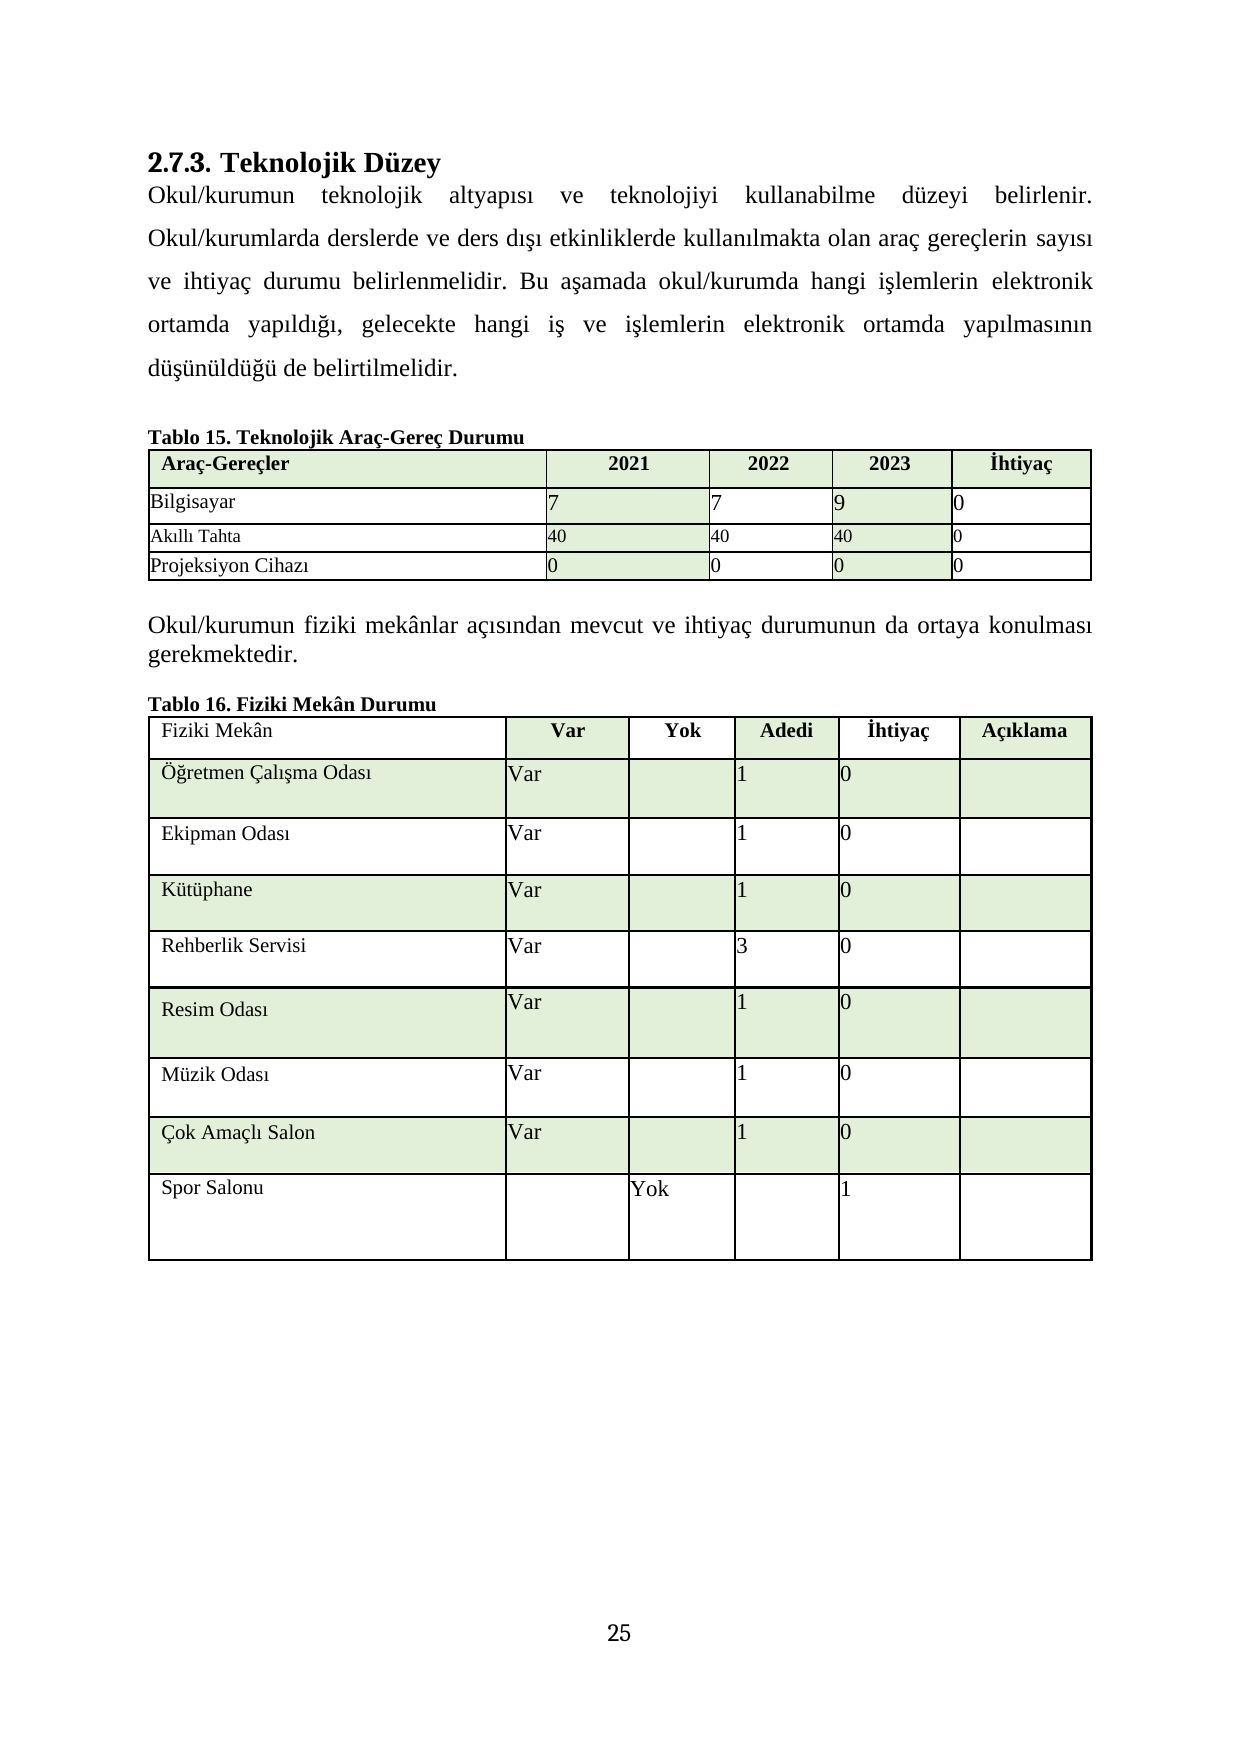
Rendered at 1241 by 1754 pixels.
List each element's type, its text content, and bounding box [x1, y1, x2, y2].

table_cell [736, 1175, 838, 1259]
table_cell Akıllı Tahta [150, 525, 546, 551]
table_cell 40 [710, 525, 832, 551]
table_cell Var [507, 760, 628, 817]
table_cell 0 [953, 525, 1090, 551]
table_cell [961, 819, 1090, 874]
table_cell Var [507, 876, 628, 930]
table_cell 0 [953, 489, 1090, 523]
table_cell 0 [833, 553, 951, 579]
table_cell 1 [736, 989, 838, 1057]
table_cell Öğretmen Çalışma Odası [150, 760, 505, 817]
table_cell Var [507, 989, 628, 1057]
table_cell Rehberlik Servisi [150, 932, 505, 986]
table_cell Müzik Odası [150, 1059, 505, 1116]
subtitle Teknolojik Düzey [148, 146, 1198, 180]
table_cell 40 [833, 525, 951, 551]
table_cell 1 [840, 1175, 959, 1259]
table_cell 1 [736, 760, 838, 817]
table_cell Var [507, 1059, 628, 1116]
table_header Açıklama [961, 718, 1090, 758]
table_cell 3 [736, 932, 838, 986]
table_cell [961, 1118, 1090, 1172]
text Tablo 16. Fiziki Mekân Durumu [148, 692, 1198, 716]
table_cell [961, 1175, 1090, 1259]
table_cell Spor Salonu [150, 1175, 505, 1259]
table_cell 1 [736, 1118, 838, 1172]
table_cell Ekipman Odası [150, 819, 505, 874]
table_cell [961, 760, 1090, 817]
table_cell [961, 876, 1090, 930]
table_cell Resim Odası [150, 989, 505, 1057]
text Okul/kurumun teknolojik altyapısı ve teknolojiyi kullanabilme düzeyi belirlenir. Okul/kurumlarda derslerde ve ders dışı etkinliklerde kullanılmakta olan araç gereçlerin sayısı ve ihtiyaç durumu belirlenmelidir. Bu aşamada okul/kurumda hangi işlemlerin elektronik ortamda yapıldığı, gelecekte hangi iş ve işlemlerin elektronik ortamda yapılmasının düşünüldüğü de belirtilmelidir. [148, 180, 1093, 381]
table_cell Projeksiyon Cihazı [150, 553, 546, 579]
table_cell Yok [630, 1175, 734, 1259]
table_cell 7 [710, 489, 832, 523]
table_cell 0 [840, 932, 959, 986]
table_cell 0 [547, 553, 709, 579]
table_cell 0 [840, 876, 959, 930]
table_header Adedi [736, 718, 838, 758]
table_header 2022 [710, 451, 832, 487]
table_cell 1 [736, 876, 838, 930]
table_cell [630, 876, 734, 930]
table_cell 1 [736, 1059, 838, 1116]
table_cell 0 [840, 760, 959, 817]
table_cell [961, 1059, 1090, 1116]
table_header Fiziki Mekân [150, 718, 505, 758]
table_cell [961, 989, 1090, 1057]
table_cell Bilgisayar [150, 489, 546, 523]
table_header Yok [630, 718, 734, 758]
table_header 2021 [547, 451, 709, 487]
table_cell [507, 1175, 628, 1259]
table_cell [630, 932, 734, 986]
text Tablo 15. Teknolojik Araç-Gereç Durumu [148, 425, 1198, 449]
table_cell 0 [840, 989, 959, 1057]
table_cell [630, 760, 734, 817]
table_cell [961, 932, 1090, 986]
table_header İhtiyaç [953, 451, 1090, 487]
table_cell 0 [840, 1118, 959, 1172]
table_cell 0 [953, 553, 1090, 579]
table_cell 7 [547, 489, 709, 523]
table_cell 0 [840, 1059, 959, 1116]
table_cell 9 [833, 489, 951, 523]
table_cell Kütüphane [150, 876, 505, 930]
table_header Araç-Gereçler [150, 451, 546, 487]
table_cell Çok Amaçlı Salon [150, 1118, 505, 1172]
table_cell [630, 989, 734, 1057]
table_cell [630, 819, 734, 874]
table_cell 40 [547, 525, 709, 551]
table_header Var [507, 718, 628, 758]
table_cell [630, 1118, 734, 1172]
table_header İhtiyaç [840, 718, 959, 758]
table_header 2023 [833, 451, 951, 487]
table_cell 1 [736, 819, 838, 874]
table_cell 0 [710, 553, 832, 579]
table_cell [630, 1059, 734, 1116]
table_cell Var [507, 1118, 628, 1172]
text Okul/kurumun fiziki mekânlar açısından mevcut ve ihtiyaç durumunun da ortaya konulması gerekmektedir. [148, 610, 1093, 667]
table_cell Var [507, 819, 628, 874]
table_cell 0 [840, 819, 959, 874]
table_cell Var [507, 932, 628, 986]
